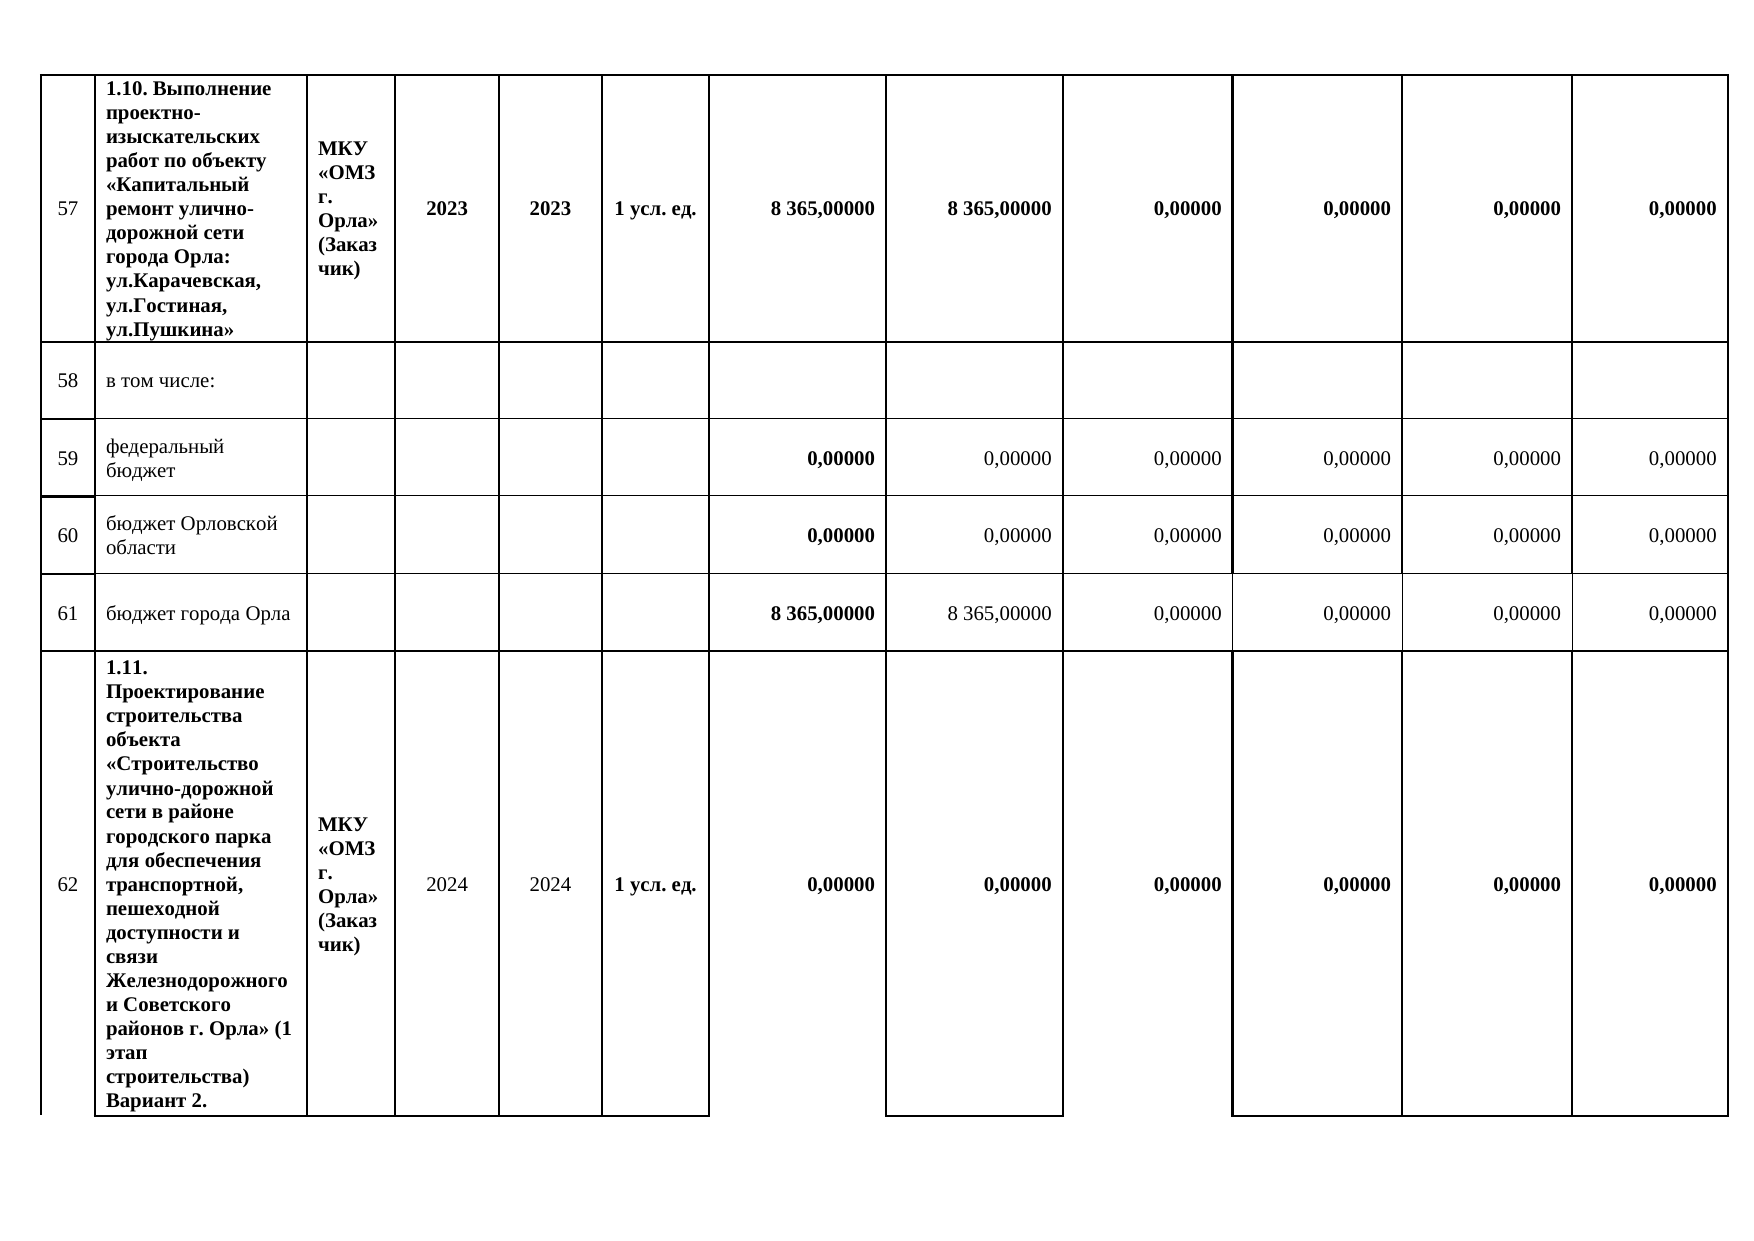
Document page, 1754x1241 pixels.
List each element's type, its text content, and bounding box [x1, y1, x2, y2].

table_cell 0,00000 [1064, 419, 1231, 495]
table_cell 1.10. Выполнение проектно-изыскательских работ по объекту «Капитальный ремонт улично-дорожной сети города Орла: ул.Карачевская, ул.Гостиная, ул.Пушкина» [96, 76, 306, 341]
table_cell 0,00000 [1233, 574, 1402, 650]
table_cell 0,00000 [1573, 419, 1727, 495]
table_cell [396, 419, 498, 495]
table_cell 0,00000 [887, 652, 1062, 1115]
table_cell 1 усл. ед. [603, 652, 708, 1115]
table_cell 60 [42, 498, 94, 573]
table_cell МКУ «ОМЗ г. Орла» (Заказчик) [308, 76, 394, 341]
table_cell федеральный бюджет [96, 419, 306, 495]
table_cell 0,00000 [1403, 76, 1571, 341]
table_cell 0,00000 [1234, 76, 1401, 341]
table_cell 0,00000 [710, 496, 885, 573]
table_cell 1.11. Проектирование строительства объекта «Строительство улично-дорожной сети в районе городского парка для обеспечения транспортной, пешеходной доступности и связи Железнодорожного и Советского районов г. Орла» (1 этап строительства) Вариант 2. [96, 652, 306, 1115]
table_cell [603, 343, 708, 418]
table_cell 2024 [396, 652, 498, 1115]
table_cell 8 365,00000 [710, 574, 885, 650]
table_cell 0,00000 [1403, 496, 1571, 573]
table_cell [603, 419, 708, 495]
table_cell [308, 496, 394, 573]
table_cell 57 [42, 76, 94, 341]
table_cell 0,00000 [1064, 574, 1232, 650]
table_cell [603, 496, 708, 573]
table_cell [396, 574, 498, 650]
table_cell [1234, 343, 1401, 418]
table_cell 0,00000 [1234, 496, 1401, 573]
table_cell [500, 343, 601, 418]
table_cell [887, 343, 1062, 418]
table_cell 0,00000 [1234, 652, 1401, 1115]
table_cell [500, 496, 601, 573]
table_cell 0,00000 [1573, 652, 1727, 1115]
table_cell [308, 419, 394, 495]
table_cell 8 365,00000 [887, 574, 1062, 650]
table_cell [603, 574, 708, 650]
table_cell 2024 [500, 652, 601, 1115]
table_cell 2023 [500, 76, 601, 341]
table_cell [500, 574, 601, 650]
table_cell бюджет Орловской области [96, 496, 306, 573]
table_cell 1 усл. ед. [603, 76, 708, 341]
table_cell в том числе: [96, 343, 306, 418]
table_cell 0,00000 [1064, 76, 1231, 341]
table_cell 0,00000 [1403, 574, 1572, 650]
table_cell [1064, 343, 1231, 418]
table_cell 62 [42, 652, 94, 1115]
table_cell 61 [42, 575, 94, 650]
table_cell [1573, 343, 1727, 418]
table_cell 58 [42, 343, 94, 418]
table_cell 0,00000 [1403, 419, 1571, 495]
table_cell 0,00000 [710, 419, 885, 495]
table_cell [710, 343, 885, 418]
table_cell 0,00000 [887, 496, 1062, 573]
table_cell 0,00000 [1573, 76, 1727, 341]
table_cell [1403, 343, 1571, 418]
table_cell 0,00000 [887, 419, 1062, 495]
table_cell [308, 343, 394, 418]
table_cell 2023 [396, 76, 498, 341]
table_cell 0,00000 [1234, 419, 1401, 495]
table_cell 0,00000 [1064, 496, 1231, 573]
table_cell 0,00000 [1403, 652, 1571, 1115]
table_cell 8 365,00000 [887, 76, 1062, 341]
table_cell [396, 343, 498, 418]
table_cell 8 365,00000 [710, 76, 885, 341]
table_cell МКУ «ОМЗ г. Орла» (Заказчик) [308, 652, 394, 1115]
table_cell [308, 574, 394, 650]
table_cell 0,00000 [710, 652, 885, 1115]
table_cell [396, 496, 498, 573]
table_cell [500, 419, 601, 495]
table_cell 0,00000 [1573, 574, 1727, 650]
table_cell 0,00000 [1573, 496, 1727, 573]
table_cell 59 [42, 420, 94, 495]
table_cell 0,00000 [1064, 652, 1231, 1115]
table_cell бюджет города Орла [96, 574, 306, 650]
